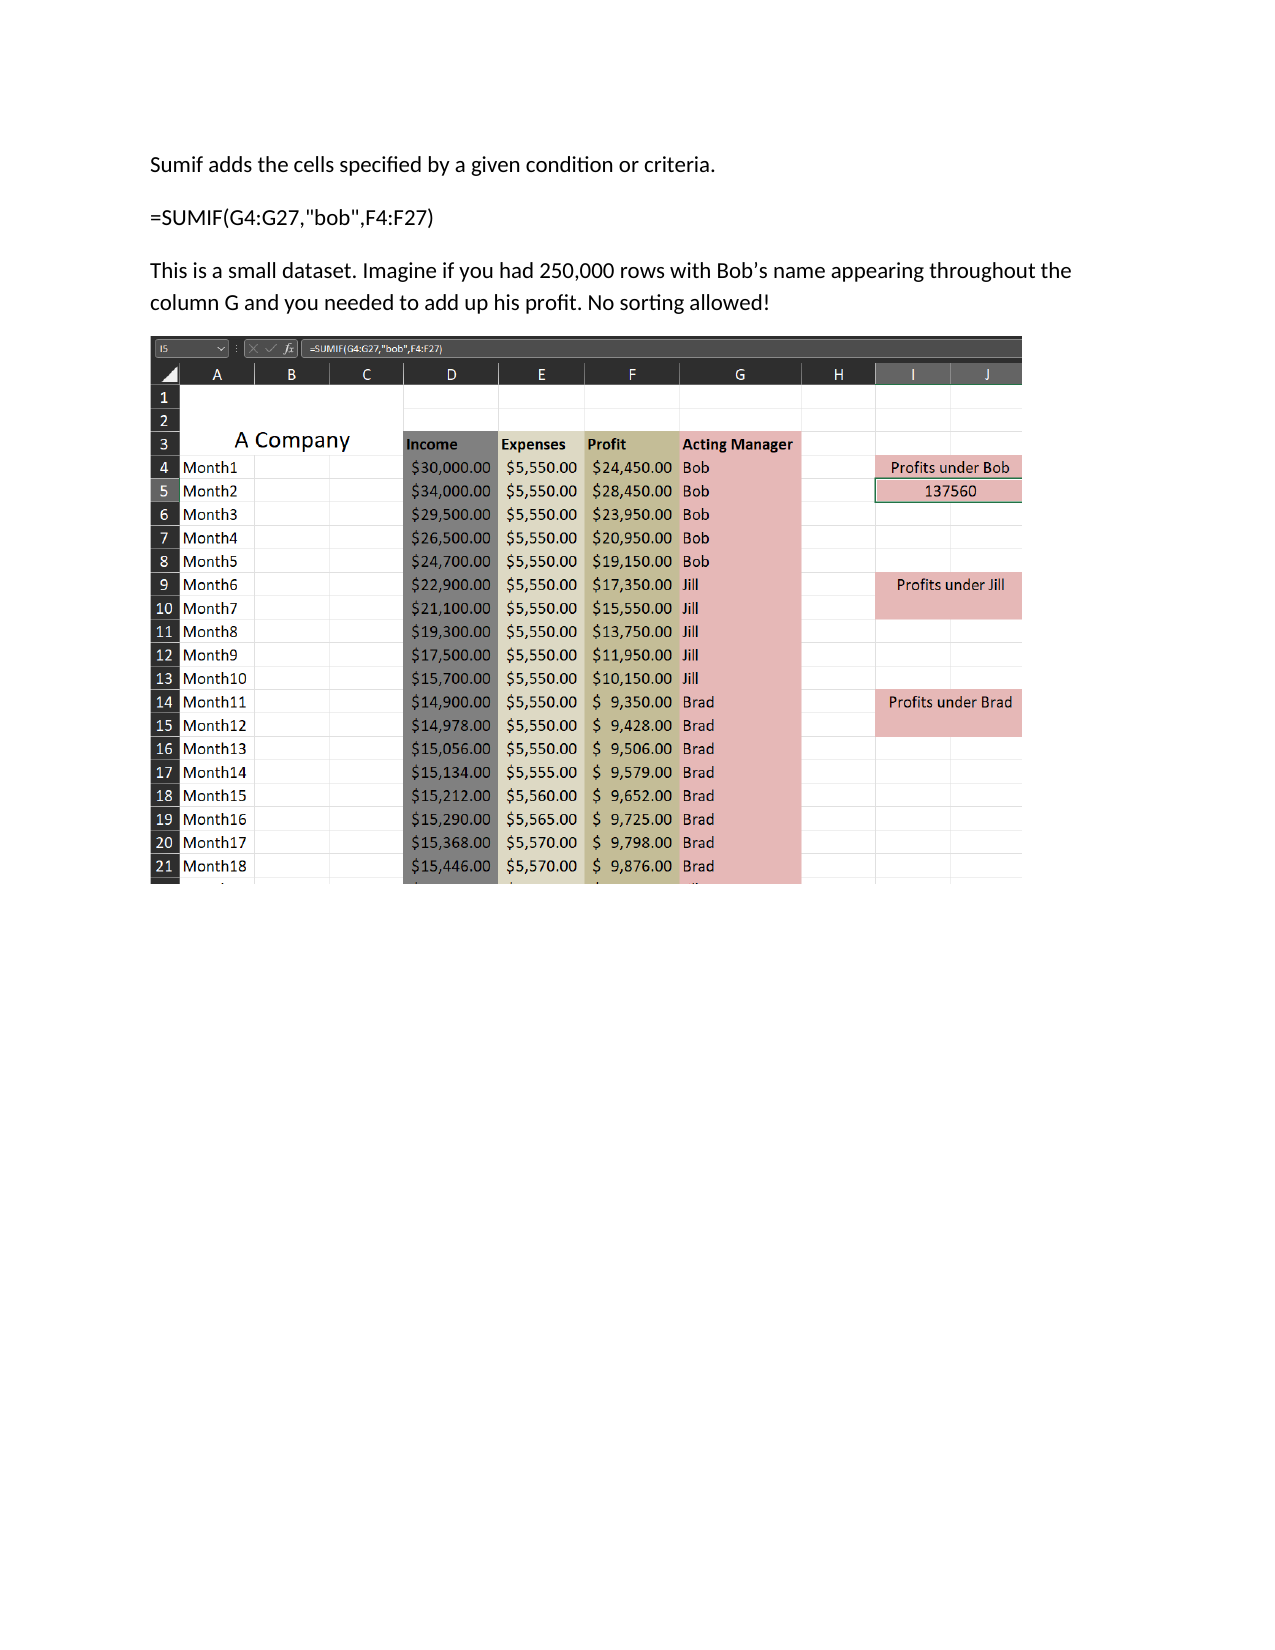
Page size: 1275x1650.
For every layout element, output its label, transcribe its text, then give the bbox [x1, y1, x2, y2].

text =SUMIF(G4:G27,"bob",F4:F27) [150, 203, 1125, 231]
text Sumif adds the cells specified by a given condition or criteria. [150, 150, 1125, 178]
text This is a small dataset. Imagine if you had 250,000 rows with Bob’s name appearing throughout the column G and you needed to add up his profit. No sorting allowed! [150, 256, 1125, 316]
